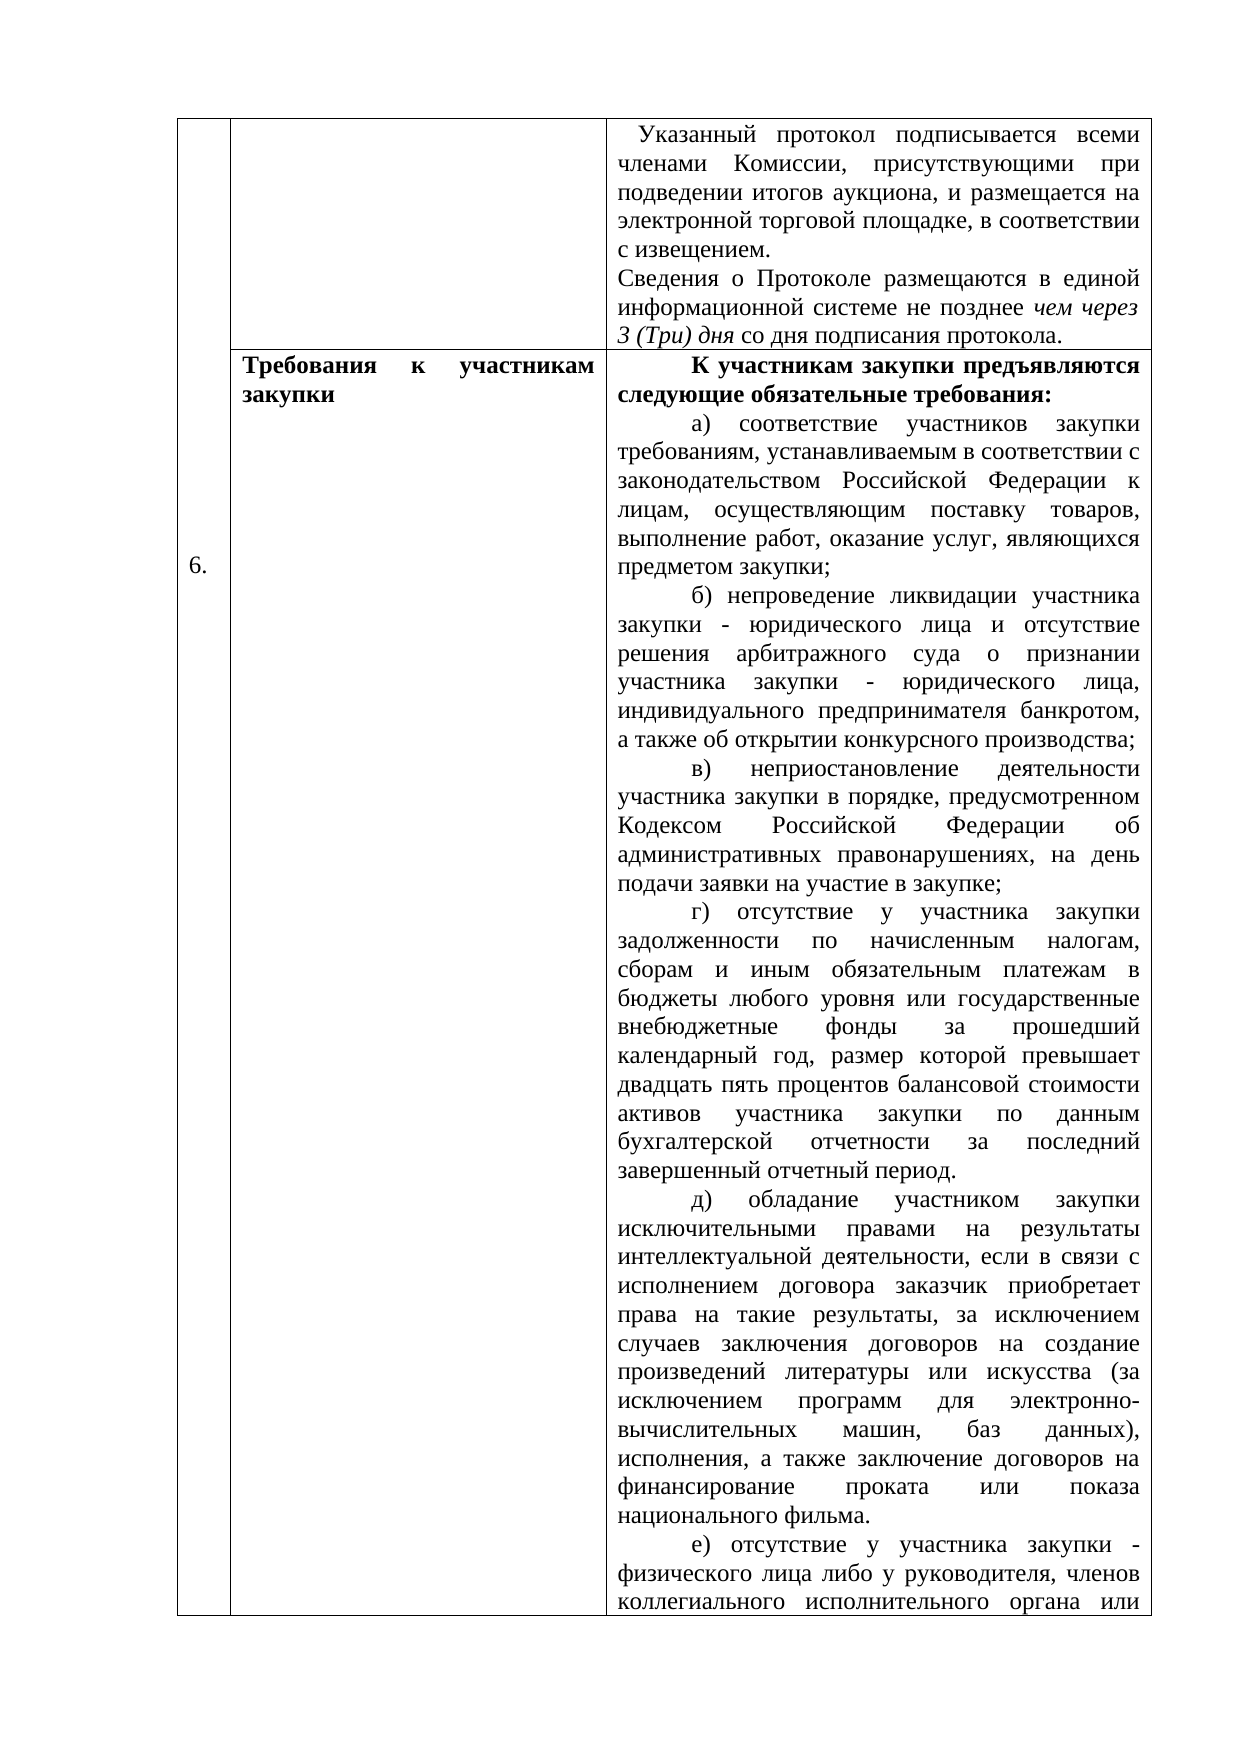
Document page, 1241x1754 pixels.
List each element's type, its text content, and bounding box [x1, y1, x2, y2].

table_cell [607, 350, 1151, 1615]
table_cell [607, 119, 1151, 349]
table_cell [231, 350, 606, 1615]
table_cell 5. 6. [178, 119, 230, 1615]
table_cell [231, 119, 606, 349]
